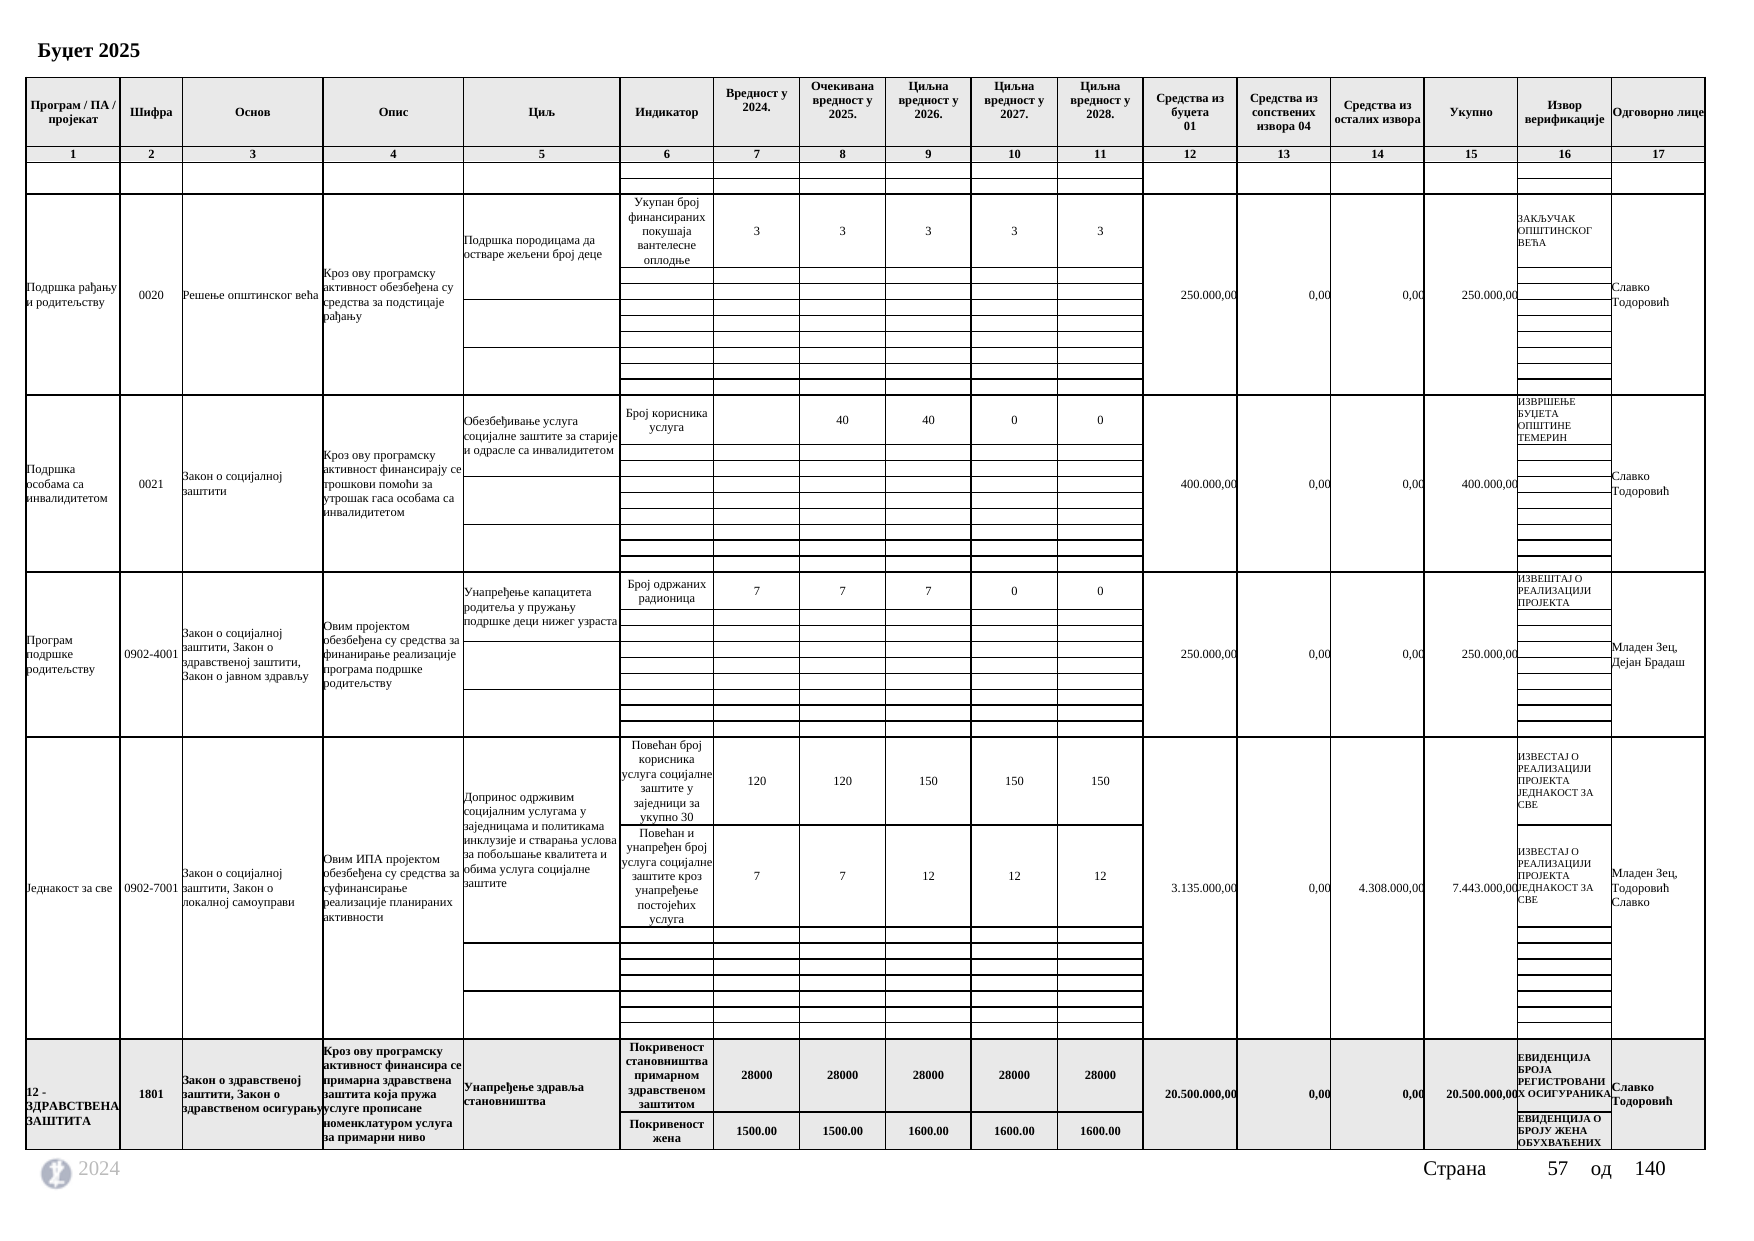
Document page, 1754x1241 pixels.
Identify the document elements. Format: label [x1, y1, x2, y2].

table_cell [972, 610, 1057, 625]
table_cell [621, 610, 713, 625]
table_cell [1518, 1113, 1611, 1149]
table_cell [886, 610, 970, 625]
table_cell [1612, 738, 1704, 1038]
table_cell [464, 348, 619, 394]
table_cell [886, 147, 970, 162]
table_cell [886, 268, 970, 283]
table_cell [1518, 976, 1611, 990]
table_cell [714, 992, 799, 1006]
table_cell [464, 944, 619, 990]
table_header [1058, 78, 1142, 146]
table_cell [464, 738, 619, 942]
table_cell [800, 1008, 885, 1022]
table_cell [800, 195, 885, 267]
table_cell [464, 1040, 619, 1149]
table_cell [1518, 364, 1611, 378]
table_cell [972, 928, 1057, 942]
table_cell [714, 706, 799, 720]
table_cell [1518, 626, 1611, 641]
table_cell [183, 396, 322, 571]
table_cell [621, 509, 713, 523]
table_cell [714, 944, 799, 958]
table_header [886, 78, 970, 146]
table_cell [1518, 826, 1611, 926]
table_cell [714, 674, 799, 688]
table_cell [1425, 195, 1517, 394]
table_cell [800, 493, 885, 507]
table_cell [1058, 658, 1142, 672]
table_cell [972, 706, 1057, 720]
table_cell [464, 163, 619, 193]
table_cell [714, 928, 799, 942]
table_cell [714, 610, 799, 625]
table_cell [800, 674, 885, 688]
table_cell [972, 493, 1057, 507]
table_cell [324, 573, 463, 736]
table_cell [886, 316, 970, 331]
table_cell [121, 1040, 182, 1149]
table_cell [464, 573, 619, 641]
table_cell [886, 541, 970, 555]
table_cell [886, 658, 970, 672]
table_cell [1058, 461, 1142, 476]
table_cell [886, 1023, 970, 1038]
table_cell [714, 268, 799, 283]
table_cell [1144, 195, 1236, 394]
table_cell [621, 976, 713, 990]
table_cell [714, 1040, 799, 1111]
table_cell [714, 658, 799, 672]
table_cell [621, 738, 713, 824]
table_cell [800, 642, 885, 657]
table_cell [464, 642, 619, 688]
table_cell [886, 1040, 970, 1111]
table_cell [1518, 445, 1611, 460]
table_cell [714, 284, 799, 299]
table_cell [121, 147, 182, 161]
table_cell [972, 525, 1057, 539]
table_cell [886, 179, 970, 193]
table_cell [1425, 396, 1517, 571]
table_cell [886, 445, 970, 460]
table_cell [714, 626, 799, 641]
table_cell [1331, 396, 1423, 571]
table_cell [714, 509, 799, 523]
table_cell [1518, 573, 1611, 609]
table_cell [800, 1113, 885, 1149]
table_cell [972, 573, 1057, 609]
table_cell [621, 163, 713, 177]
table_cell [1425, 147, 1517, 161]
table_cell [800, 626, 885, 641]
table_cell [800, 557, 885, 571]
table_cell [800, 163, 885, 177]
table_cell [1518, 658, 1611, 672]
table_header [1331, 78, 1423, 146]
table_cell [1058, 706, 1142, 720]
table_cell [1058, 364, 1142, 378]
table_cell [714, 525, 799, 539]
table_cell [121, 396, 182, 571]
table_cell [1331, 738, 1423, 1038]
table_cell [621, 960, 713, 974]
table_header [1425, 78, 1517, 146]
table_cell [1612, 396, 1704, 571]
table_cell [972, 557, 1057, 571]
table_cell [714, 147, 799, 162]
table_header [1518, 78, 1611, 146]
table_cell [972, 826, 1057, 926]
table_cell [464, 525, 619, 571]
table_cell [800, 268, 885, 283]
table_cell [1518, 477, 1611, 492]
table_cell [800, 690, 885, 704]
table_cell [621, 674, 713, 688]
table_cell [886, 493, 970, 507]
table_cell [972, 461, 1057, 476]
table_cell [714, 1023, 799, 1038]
picture [37, 1155, 76, 1194]
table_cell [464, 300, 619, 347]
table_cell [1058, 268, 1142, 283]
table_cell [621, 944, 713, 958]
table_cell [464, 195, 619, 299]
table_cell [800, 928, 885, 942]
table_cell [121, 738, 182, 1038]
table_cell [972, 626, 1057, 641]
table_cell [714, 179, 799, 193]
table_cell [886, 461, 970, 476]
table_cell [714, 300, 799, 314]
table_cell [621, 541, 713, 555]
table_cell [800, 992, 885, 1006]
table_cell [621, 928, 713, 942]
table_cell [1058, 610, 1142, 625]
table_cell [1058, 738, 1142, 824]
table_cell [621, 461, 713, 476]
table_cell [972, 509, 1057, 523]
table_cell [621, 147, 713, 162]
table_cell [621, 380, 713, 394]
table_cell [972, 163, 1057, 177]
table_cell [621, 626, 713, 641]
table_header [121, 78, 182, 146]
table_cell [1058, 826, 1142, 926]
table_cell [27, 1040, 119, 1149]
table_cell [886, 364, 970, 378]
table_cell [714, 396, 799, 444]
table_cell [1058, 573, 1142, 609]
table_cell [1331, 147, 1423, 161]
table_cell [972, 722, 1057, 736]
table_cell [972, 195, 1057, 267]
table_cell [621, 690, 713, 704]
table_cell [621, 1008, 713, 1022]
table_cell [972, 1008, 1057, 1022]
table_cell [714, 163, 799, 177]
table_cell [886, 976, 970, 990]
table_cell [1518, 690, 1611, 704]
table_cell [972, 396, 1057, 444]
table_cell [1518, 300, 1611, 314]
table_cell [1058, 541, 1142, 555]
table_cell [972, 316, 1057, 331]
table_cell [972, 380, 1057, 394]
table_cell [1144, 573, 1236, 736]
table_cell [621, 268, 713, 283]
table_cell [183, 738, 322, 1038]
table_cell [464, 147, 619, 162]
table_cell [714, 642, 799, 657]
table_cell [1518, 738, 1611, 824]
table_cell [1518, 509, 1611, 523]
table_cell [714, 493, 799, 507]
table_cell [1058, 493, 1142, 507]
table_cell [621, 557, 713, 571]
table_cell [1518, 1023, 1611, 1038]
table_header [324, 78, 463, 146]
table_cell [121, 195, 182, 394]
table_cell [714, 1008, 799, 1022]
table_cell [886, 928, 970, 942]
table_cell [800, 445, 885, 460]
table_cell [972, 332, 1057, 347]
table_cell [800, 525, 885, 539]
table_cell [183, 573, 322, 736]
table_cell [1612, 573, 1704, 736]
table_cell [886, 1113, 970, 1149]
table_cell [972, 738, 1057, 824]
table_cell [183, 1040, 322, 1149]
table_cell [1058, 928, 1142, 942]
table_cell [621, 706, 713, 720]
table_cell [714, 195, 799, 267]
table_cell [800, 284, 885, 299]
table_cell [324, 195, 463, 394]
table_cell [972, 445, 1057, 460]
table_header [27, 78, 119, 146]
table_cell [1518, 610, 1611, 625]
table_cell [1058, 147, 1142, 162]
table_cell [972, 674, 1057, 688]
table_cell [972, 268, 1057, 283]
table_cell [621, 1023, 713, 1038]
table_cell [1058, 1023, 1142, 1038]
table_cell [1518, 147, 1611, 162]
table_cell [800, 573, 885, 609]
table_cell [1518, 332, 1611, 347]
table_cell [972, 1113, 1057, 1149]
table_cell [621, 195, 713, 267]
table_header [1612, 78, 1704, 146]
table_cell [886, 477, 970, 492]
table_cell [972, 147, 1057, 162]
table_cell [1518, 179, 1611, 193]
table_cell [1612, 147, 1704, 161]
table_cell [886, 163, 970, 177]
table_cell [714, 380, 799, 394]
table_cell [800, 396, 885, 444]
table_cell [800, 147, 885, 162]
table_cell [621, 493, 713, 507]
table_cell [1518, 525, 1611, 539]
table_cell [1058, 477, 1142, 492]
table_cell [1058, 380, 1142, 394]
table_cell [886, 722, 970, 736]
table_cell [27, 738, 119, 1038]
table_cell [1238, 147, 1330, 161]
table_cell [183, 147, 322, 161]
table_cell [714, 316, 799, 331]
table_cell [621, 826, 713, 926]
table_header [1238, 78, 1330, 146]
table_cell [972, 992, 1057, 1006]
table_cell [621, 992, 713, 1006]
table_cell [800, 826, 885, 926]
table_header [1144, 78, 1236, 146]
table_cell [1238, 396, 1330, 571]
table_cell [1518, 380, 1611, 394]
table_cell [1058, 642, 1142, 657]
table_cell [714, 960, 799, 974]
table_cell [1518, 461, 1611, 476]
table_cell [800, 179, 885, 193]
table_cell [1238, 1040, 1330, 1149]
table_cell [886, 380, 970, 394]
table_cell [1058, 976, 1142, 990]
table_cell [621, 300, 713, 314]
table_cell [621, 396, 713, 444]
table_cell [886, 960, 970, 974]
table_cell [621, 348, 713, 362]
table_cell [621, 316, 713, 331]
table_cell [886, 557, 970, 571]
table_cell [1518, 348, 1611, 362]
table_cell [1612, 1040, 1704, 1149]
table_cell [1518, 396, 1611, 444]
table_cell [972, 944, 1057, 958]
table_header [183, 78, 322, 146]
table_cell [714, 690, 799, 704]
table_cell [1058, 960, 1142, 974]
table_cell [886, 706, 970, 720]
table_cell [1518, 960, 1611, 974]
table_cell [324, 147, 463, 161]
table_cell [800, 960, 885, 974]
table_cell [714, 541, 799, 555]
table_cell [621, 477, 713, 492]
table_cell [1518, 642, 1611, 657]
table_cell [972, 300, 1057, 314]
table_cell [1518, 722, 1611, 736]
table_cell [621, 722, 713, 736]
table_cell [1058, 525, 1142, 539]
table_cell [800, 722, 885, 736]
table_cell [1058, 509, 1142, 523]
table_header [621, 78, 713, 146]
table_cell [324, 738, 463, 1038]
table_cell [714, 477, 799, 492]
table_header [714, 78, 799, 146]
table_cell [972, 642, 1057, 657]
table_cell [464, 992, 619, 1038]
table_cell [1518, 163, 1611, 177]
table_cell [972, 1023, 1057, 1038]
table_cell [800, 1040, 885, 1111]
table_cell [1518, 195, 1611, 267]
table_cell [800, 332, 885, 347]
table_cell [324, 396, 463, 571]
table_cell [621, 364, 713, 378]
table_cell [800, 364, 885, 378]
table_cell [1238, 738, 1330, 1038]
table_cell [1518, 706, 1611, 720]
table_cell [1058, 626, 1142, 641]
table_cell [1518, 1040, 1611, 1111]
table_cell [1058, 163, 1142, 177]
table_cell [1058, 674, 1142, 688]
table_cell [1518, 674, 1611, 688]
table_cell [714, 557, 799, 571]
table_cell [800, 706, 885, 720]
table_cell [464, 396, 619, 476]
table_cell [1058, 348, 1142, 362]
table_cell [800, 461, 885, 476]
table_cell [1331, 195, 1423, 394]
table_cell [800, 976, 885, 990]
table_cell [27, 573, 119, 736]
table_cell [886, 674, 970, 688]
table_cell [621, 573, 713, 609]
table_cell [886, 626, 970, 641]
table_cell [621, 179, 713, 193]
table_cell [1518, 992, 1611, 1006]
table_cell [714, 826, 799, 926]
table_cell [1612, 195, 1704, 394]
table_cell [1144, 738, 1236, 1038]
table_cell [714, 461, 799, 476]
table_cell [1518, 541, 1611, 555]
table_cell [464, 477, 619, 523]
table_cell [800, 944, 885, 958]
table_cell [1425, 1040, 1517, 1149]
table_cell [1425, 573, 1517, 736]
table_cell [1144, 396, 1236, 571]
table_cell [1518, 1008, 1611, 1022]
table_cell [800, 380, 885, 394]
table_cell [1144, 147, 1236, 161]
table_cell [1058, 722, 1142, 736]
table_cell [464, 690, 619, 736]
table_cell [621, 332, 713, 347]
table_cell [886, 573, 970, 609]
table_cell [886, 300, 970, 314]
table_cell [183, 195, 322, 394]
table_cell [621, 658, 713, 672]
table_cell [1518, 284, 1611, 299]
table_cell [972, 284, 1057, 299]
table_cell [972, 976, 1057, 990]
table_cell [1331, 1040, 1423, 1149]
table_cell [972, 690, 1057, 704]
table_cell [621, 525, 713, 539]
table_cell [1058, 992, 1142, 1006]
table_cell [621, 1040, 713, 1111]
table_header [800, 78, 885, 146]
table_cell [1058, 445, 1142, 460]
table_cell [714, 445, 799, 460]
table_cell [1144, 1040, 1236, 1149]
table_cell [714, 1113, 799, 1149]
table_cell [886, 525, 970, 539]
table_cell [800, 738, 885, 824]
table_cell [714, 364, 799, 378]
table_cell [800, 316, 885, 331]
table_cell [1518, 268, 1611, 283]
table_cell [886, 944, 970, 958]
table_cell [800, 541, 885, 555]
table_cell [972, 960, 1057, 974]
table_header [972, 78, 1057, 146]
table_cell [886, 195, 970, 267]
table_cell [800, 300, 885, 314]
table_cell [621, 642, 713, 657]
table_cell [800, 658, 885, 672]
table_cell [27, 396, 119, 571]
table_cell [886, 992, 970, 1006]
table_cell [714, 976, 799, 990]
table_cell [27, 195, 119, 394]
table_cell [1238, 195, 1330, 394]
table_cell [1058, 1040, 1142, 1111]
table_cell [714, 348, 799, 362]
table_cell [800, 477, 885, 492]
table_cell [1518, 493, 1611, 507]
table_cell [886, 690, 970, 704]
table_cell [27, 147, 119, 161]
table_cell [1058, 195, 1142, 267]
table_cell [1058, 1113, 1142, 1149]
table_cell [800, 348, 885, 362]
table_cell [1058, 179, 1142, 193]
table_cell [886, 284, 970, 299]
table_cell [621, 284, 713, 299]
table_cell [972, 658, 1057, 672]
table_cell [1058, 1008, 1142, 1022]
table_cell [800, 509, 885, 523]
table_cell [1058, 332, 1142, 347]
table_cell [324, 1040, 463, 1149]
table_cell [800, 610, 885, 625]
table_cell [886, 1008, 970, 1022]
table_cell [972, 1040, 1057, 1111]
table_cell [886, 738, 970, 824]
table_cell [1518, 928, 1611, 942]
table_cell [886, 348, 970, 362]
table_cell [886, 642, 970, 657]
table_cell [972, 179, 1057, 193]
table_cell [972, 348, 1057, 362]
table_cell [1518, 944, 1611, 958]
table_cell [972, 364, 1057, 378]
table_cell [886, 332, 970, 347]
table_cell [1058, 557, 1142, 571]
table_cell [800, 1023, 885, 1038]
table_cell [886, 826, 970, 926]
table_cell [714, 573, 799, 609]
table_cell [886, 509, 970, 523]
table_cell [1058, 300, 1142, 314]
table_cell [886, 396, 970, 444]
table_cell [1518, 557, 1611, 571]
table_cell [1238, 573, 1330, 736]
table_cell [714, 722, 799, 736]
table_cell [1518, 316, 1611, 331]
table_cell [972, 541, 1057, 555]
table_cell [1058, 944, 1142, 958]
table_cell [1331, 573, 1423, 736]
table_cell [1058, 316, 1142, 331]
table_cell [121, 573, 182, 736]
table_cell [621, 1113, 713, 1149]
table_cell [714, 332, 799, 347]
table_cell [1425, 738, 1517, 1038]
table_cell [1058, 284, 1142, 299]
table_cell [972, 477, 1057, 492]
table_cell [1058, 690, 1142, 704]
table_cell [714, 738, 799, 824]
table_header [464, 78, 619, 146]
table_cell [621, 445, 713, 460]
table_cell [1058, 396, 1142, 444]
